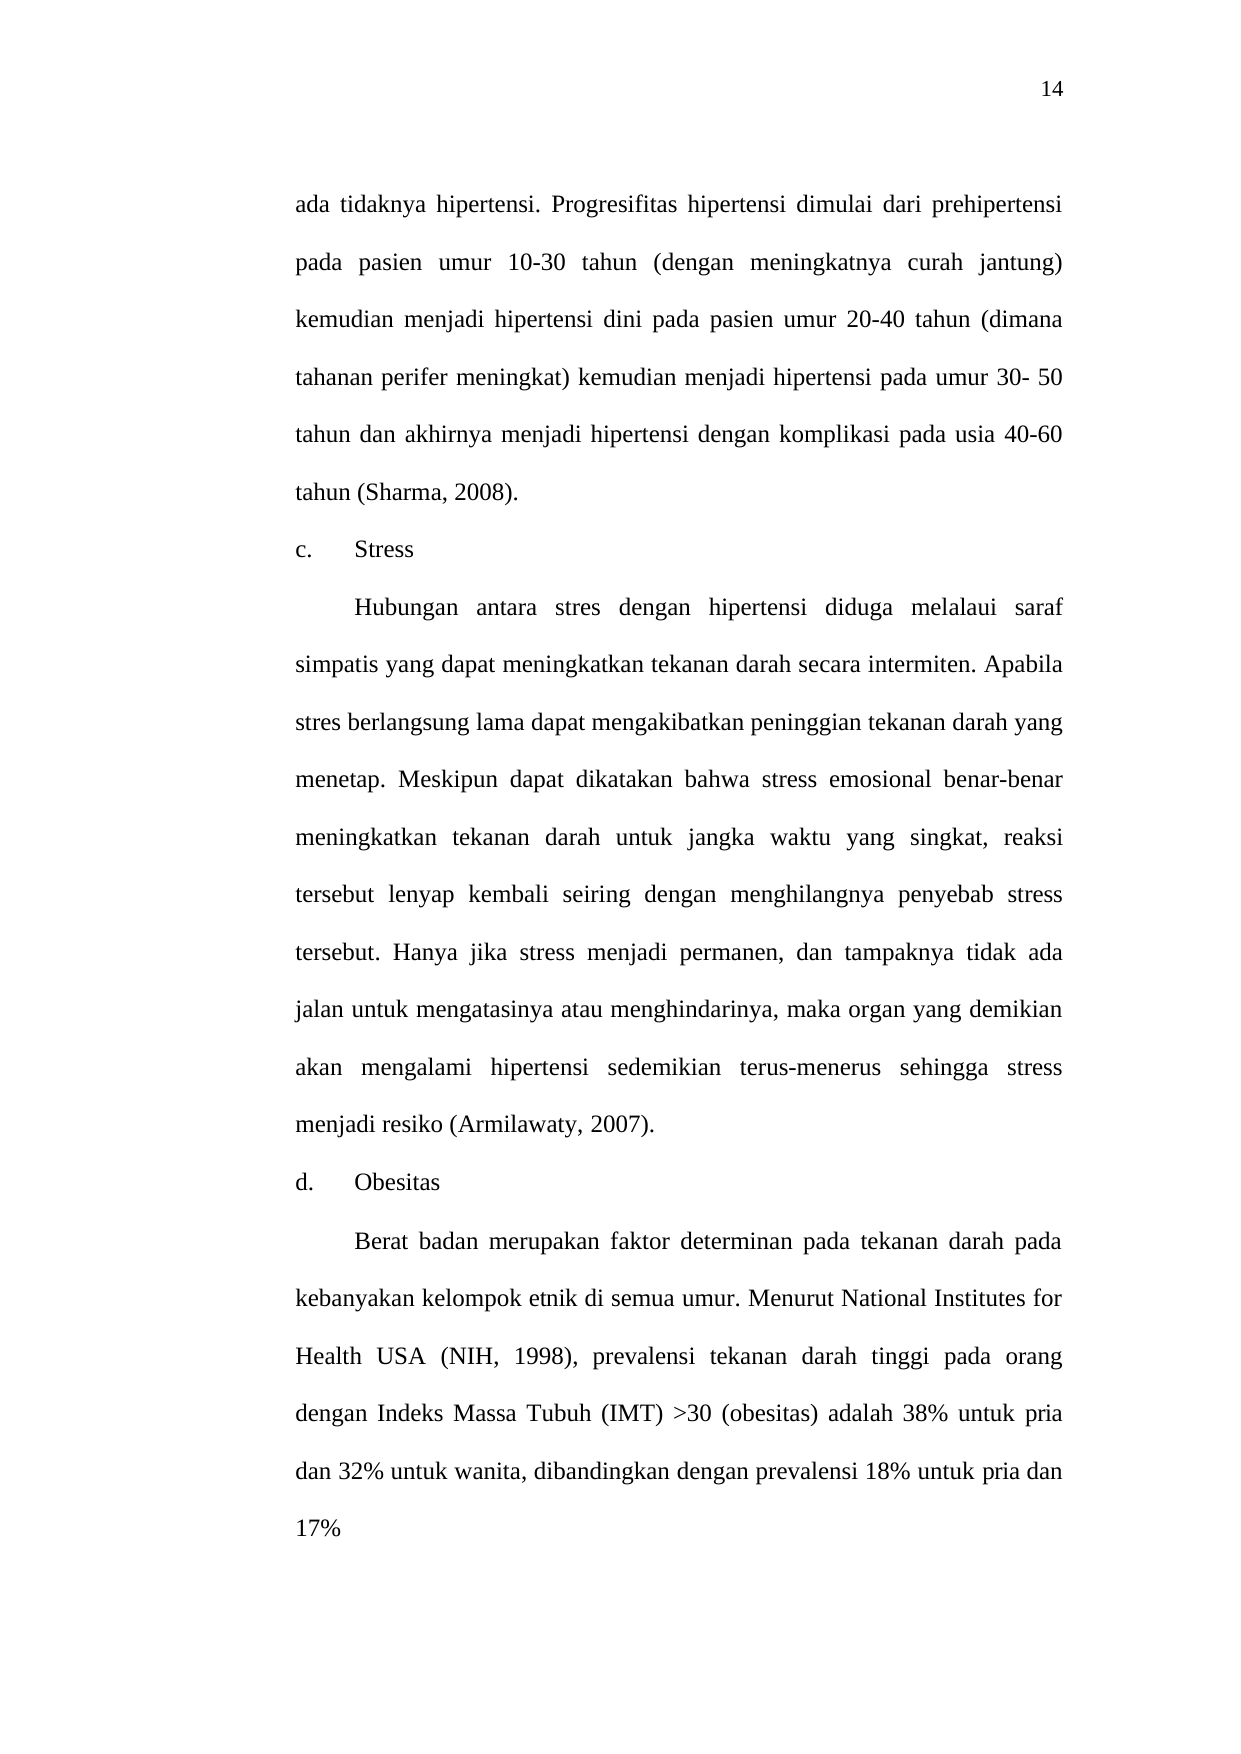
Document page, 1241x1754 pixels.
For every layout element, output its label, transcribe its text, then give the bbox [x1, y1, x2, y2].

text ada tidaknya hipertensi. Progresifitas hipertensi dimulai dari prehipertensi pada pasien umur 10-30 tahun (dengan meningkatnya curah jantung) kemudian menjadi hipertensi dini pada pasien umur 20-40 tahun (dimana tahanan perifer meningkat) kemudian menjadi hipertensi pada umur 30- 50 tahun dan akhirnya menjadi hipertensi dengan komplikasi pada usia 40-60 tahun (Sharma, 2008). [295, 189, 1063, 505]
list Stress [295, 534, 1142, 563]
text Berat badan merupakan faktor determinan pada tekanan darah pada kebanyakan kelompok etnik di semua umur. Menurut National Institutes for Health USA (NIH, 1998), prevalensi tekanan darah tinggi pada orang dengan Indeks Massa Tubuh (IMT) >30 (obesitas) adalah 38% untuk pria dan 32% untuk wanita, dibandingkan dengan prevalensi 18% untuk pria dan 17% [295, 1226, 1062, 1542]
text Hubungan antara stres dengan hipertensi diduga melalaui saraf simpatis yang dapat meningkatkan tekanan darah secara intermiten. Apabila stres berlangsung lama dapat mengakibatkan peninggian tekanan darah yang menetap. Meskipun dapat dikatakan bahwa stress emosional benar-benar meningkatkan tekanan darah untuk jangka waktu yang singkat, reaksi tersebut lenyap kembali seiring dengan menghilangnya penyebab stress tersebut. Hanya jika stress menjadi permanen, dan tampaknya tidak ada jalan untuk mengatasinya atau menghindarinya, maka organ yang demikian akan mengalami hipertensi sedemikian terus-menerus sehingga stress menjadi resiko (Armilawaty, 2007). [295, 592, 1063, 1138]
list Obesitas [295, 1167, 1142, 1196]
